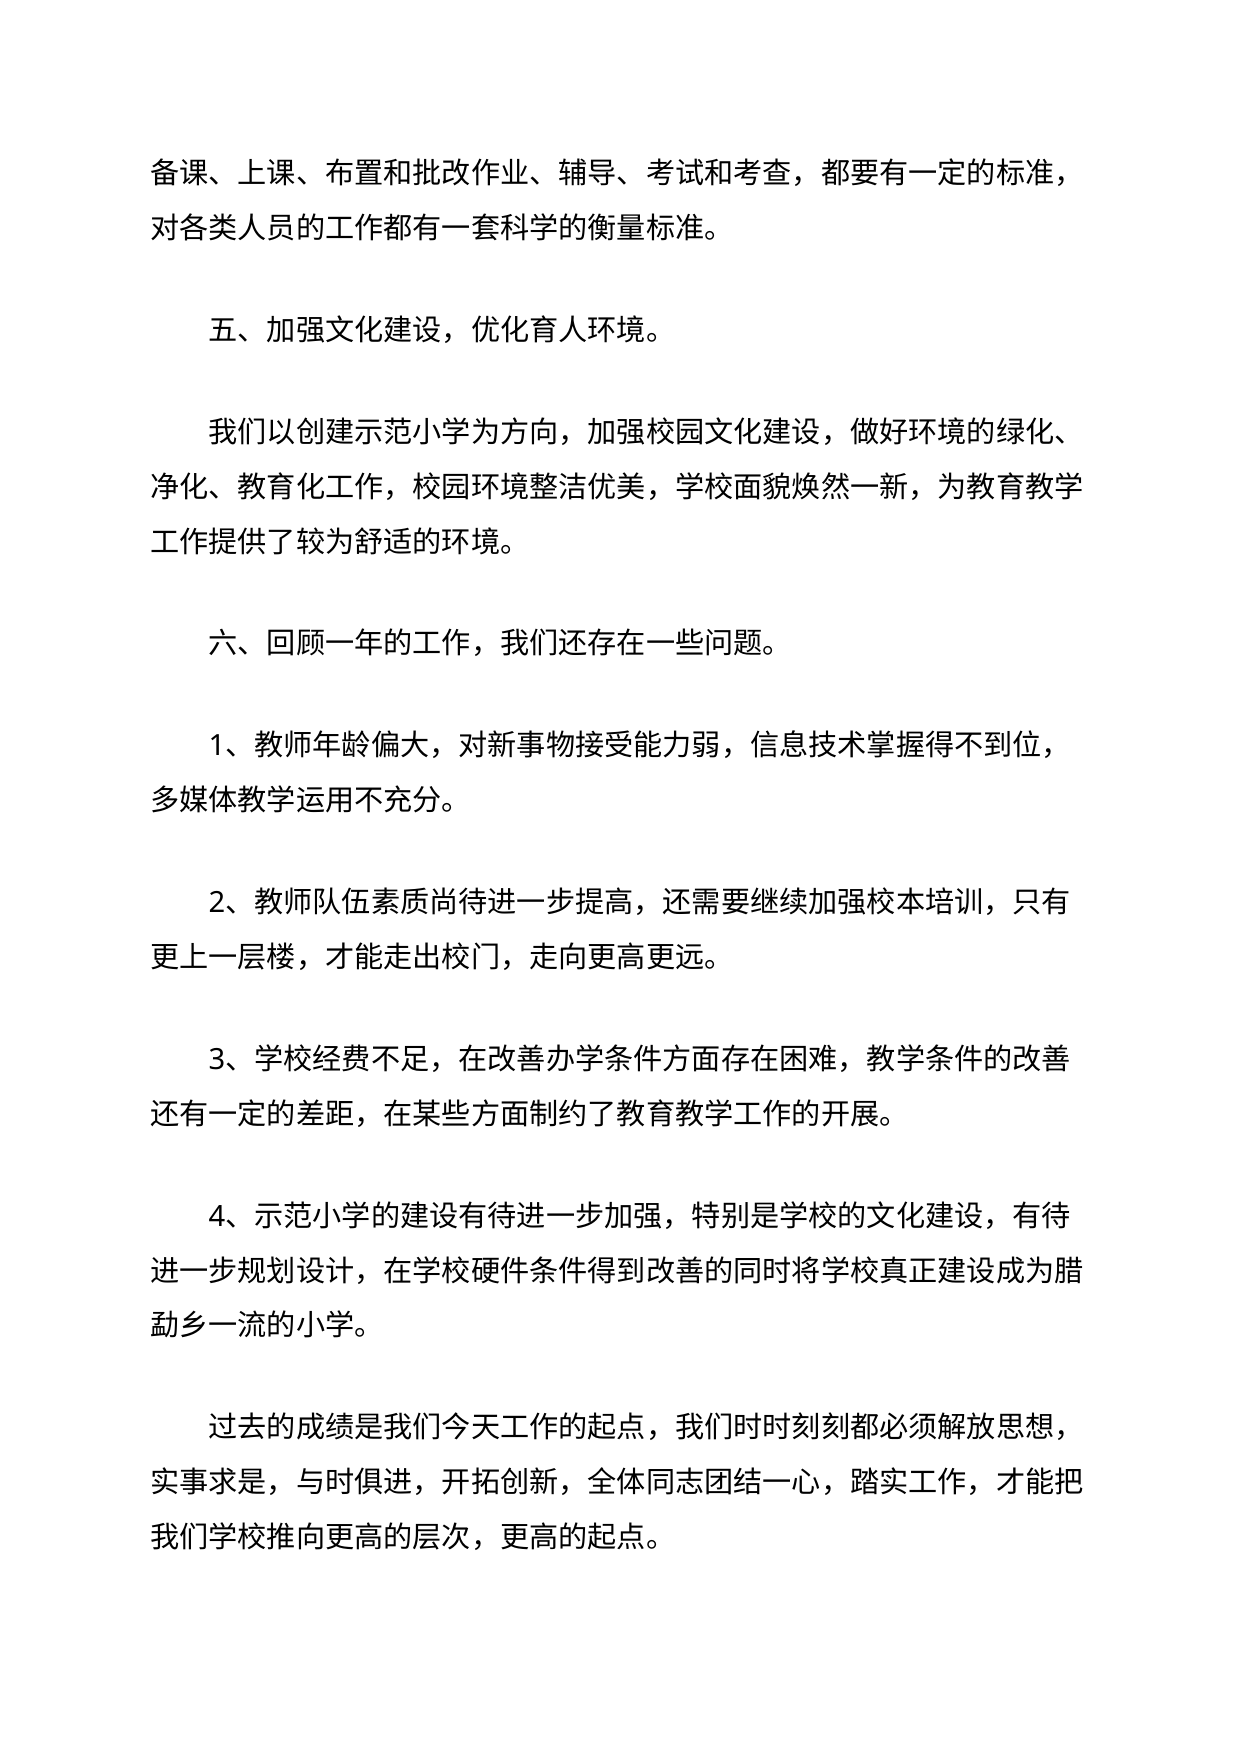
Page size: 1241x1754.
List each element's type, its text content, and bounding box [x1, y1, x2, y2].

text 4、示范小学的建设有待进一步加强，特别是学校的文化建设，有待进一步规划设计，在学校硬件条件得到改善的同时将学校真正建设成为腊勐乡一流的小学。 [150, 1192, 1090, 1344]
text 六、回顾一年的工作，我们还存在一些问题。 [150, 620, 1090, 662]
text 3、学校经费不足，在改善办学条件方面存在困难，教学条件的改善还有一定的差距，在某些方面制约了教育教学工作的开展。 [150, 1035, 1090, 1133]
text 1、教师年龄偏大，对新事物接受能力弱，信息技术掌握得不到位，多媒体教学运用不充分。 [150, 722, 1090, 819]
text 五、加强文化建设，优化育人环境。 [150, 307, 1090, 349]
text 过去的成绩是我们今天工作的起点，我们时时刻刻都必须解放思想，实事求是，与时俱进，开拓创新，全体同志团结一心，踏实工作，才能把我们学校推向更高的层次，更高的起点。 [150, 1404, 1090, 1556]
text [150, 150, 1090, 247]
text 2、教师队伍素质尚待进一步提高，还需要继续加强校本培训，只有更上一层楼，才能走出校门，走向更高更远。 [150, 878, 1090, 976]
text 我们以创建示范小学为方向，加强校园文化建设，做好环境的绿化、净化、教育化工作，校园环境整洁优美，学校面貌焕然一新，为教育教学工作提供了较为舒适的环境。 [150, 408, 1090, 561]
